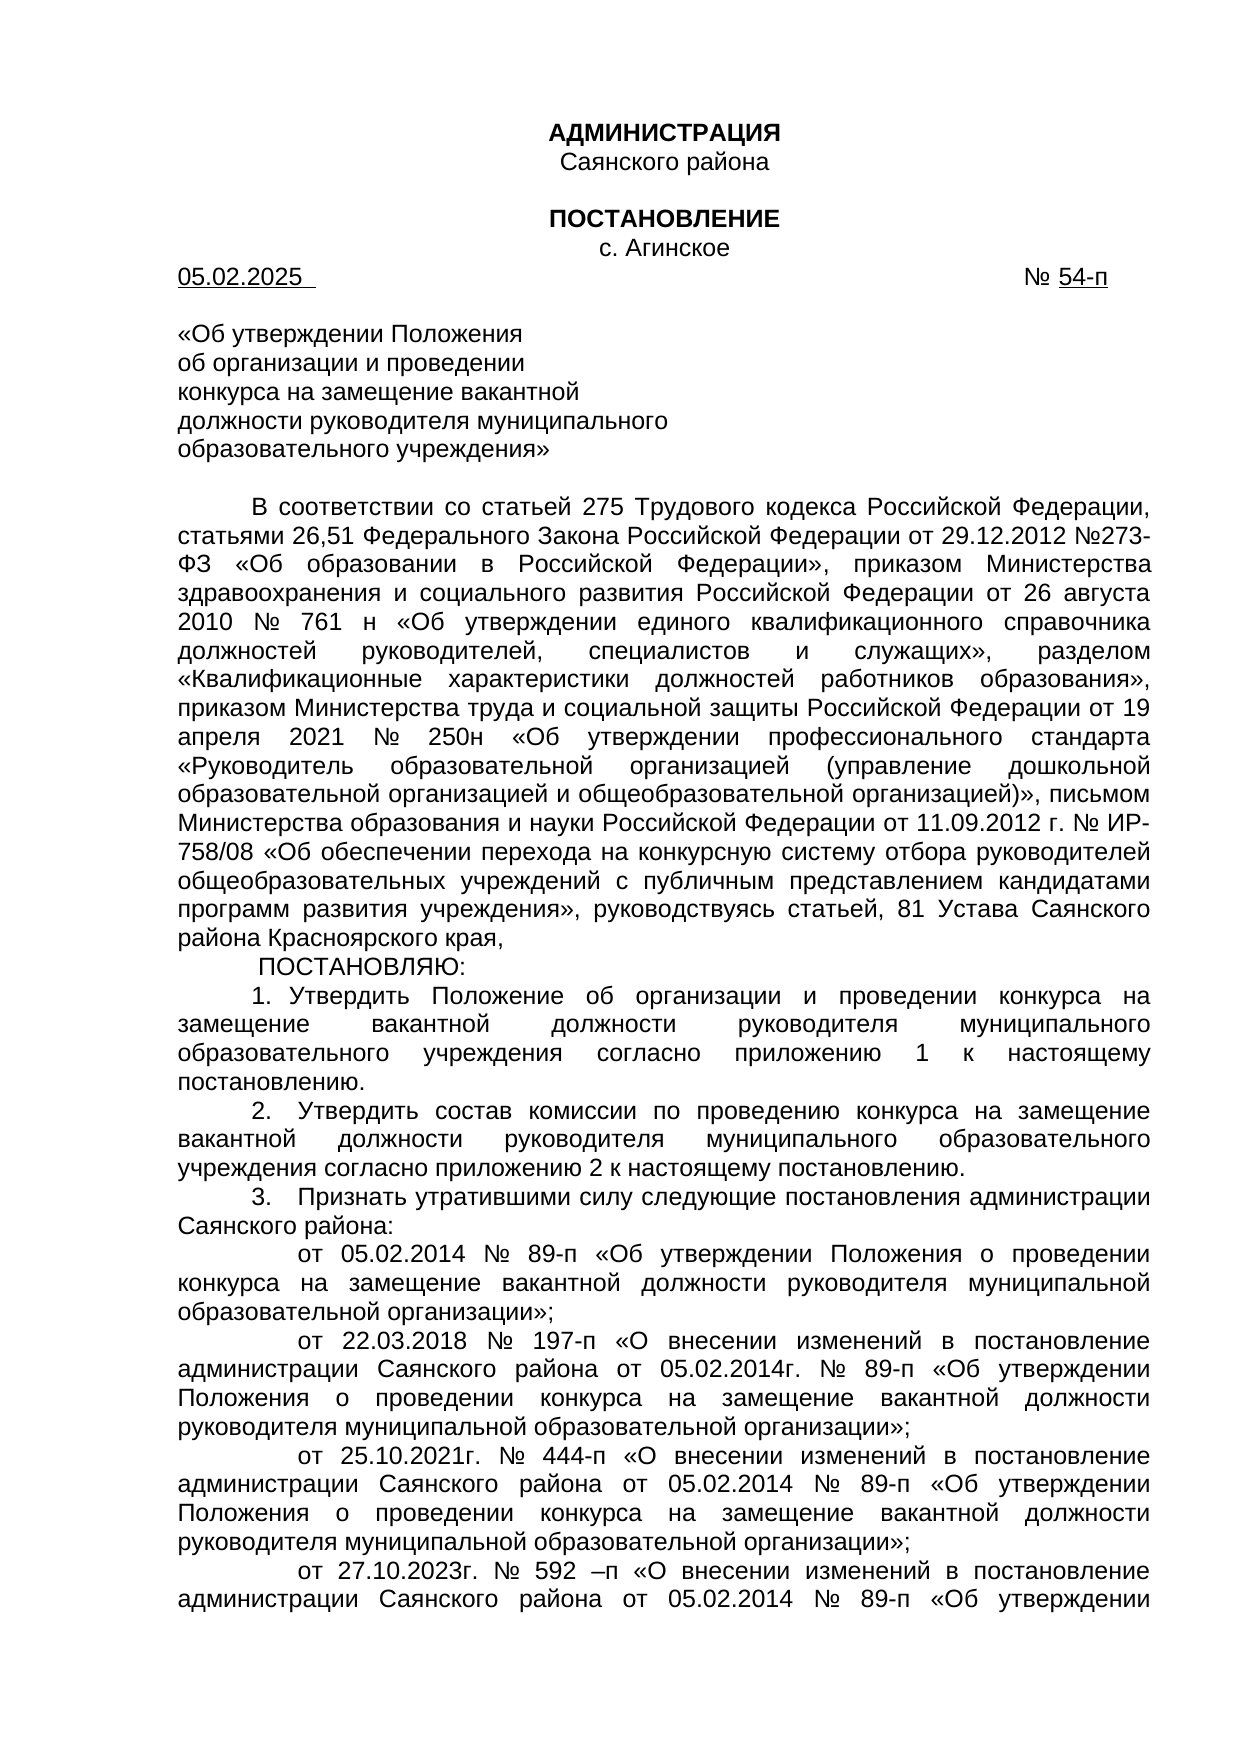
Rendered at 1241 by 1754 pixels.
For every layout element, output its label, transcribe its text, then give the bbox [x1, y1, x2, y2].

text от 22.03.2018 № 197-п «О внесении изменений в постановление администрации Саянского района от 05.02.2014г. № 89-п «Об утверждении Положения о проведении конкурса на замещение вакантной должности руководителя муниципальной образовательной организации»; [177, 1326, 1152, 1441]
text ПОСТАНОВЛЯЮ: [177, 952, 1152, 981]
text Саянского района [177, 147, 1152, 176]
text от 05.02.2014 № 89-п «Об утверждении Положения о проведении конкурса на замещение вакантной должности руководителя муниципальной образовательной организации»; [177, 1239, 1152, 1326]
text «Об утверждении Положения [177, 319, 1152, 348]
text образовательного учреждения» [177, 434, 1152, 463]
text должности руководителя муниципального [177, 406, 1152, 434]
text от 25.10.2021г. № 444-п «О внесении изменений в постановление администрации Саянского района от 05.02.2014 № 89-п «Об утверждении Положения о проведении конкурса на замещение вакантной должности руководителя муниципальной образовательной организации»; [177, 1441, 1152, 1556]
text В соответствии со статьей 275 Трудового кодекса Российской Федерации, статьями 26,51 Федерального Закона Российской Федерации от 29.12.2012 №273-ФЗ «Об образовании в Российской Федерации», приказом Министерства здравоохранения и социального развития Российской Федерации от 26 августа 2010 № 761 н «Об утверждении единого квалификационного справочника должностей руководителей, специалистов и служащих», разделом «Квалификационные характеристики должностей работников образования», приказом Министерства труда и социальной защиты Российской Федерации от 19 апреля 2021 № 250н «Об утверждении профессионального стандарта «Руководитель образовательной организацией (управление дошкольной образовательной организацией и общеобразовательной организацией)», письмом Министерства образования и науки Российской Федерации от 11.09.2012 г. № ИР-758/08 «Об обеспечении перехода на конкурсную систему отбора руководителей общеобразовательных учреждений с публичным представлением кандидатами программ развития учреждения», руководствуясь статьей, 81 Устава Саянского района Красноярского края, [177, 492, 1152, 952]
text конкурса на замещение вакантной [177, 377, 1152, 406]
text с. Агинское [177, 233, 1152, 262]
title АДМИНИСТРАЦИЯ [177, 118, 1152, 147]
text 05.02.2025 № 54-п [177, 262, 1152, 291]
list Признать утратившими силу следующие постановления администрации Саянского района: [177, 1182, 1152, 1239]
list Утвердить состав комиссии по проведению конкурса на замещение вакантной должности руководителя муниципального образовательного учреждения согласно приложению 2 к настоящему постановлению. [177, 1096, 1152, 1182]
text об организации и проведении [177, 348, 1152, 377]
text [177, 1556, 1152, 1613]
list Утвердить Положение об организации и проведении конкурса на замещение вакантной должности руководителя муниципального образовательного учреждения согласно приложению 1 к настоящему постановлению. [177, 981, 1152, 1096]
text ПОСТАНОВЛЕНИЕ [177, 204, 1152, 233]
